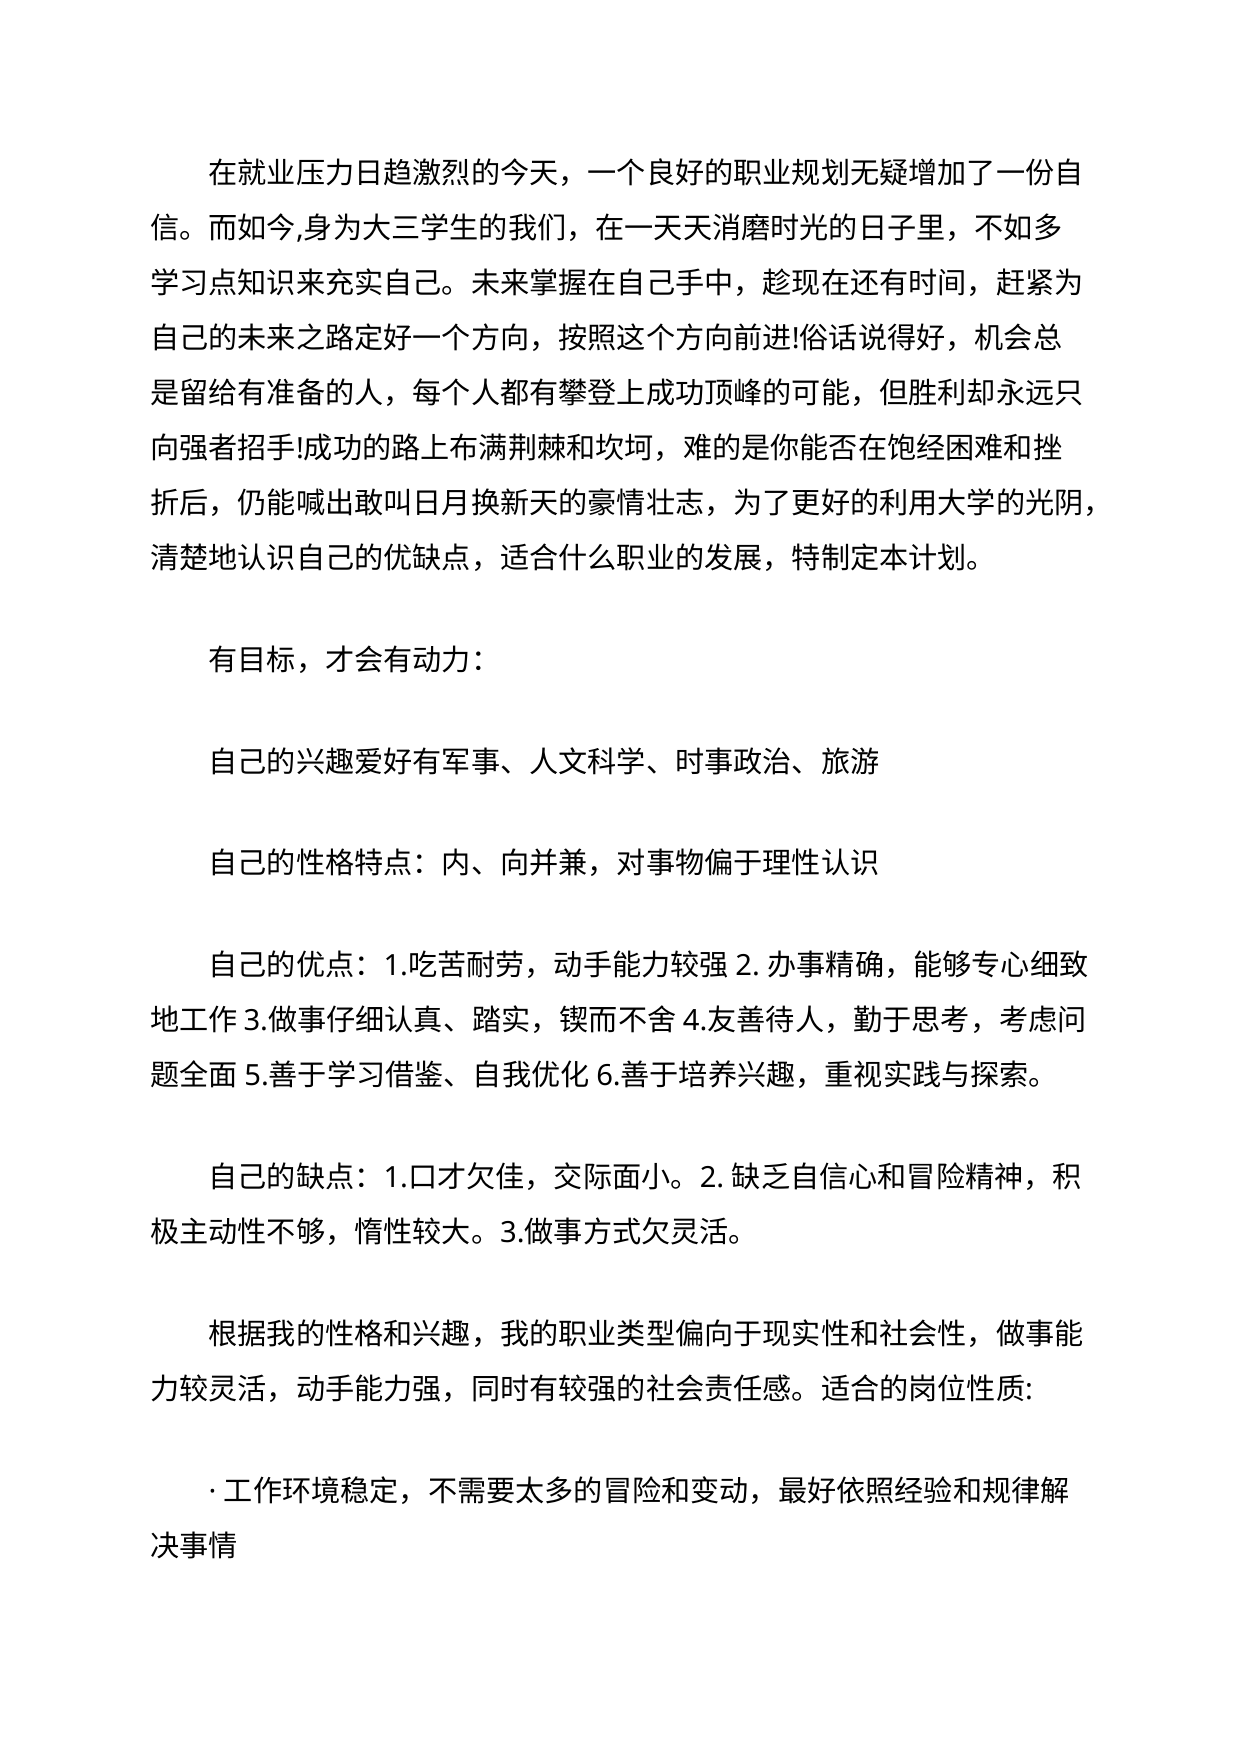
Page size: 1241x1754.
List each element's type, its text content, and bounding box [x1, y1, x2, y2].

text 自己的缺点：1.口才欠佳，交际面小。2. 缺乏自信心和冒险精神，积极主动性不够，惰性较大。3.做事方式欠灵活。 [150, 1154, 1090, 1251]
text 自己的性格特点：内、向并兼，对事物偏于理性认识 [150, 840, 1090, 882]
text 自己的优点：1.吃苦耐劳，动手能力较强 2. 办事精确，能够专心细致地工作3.做事仔细认真、踏实，锲而不舍 4.友善待人，勤于思考，考虑问题全面 5.善于学习借鉴、自我优化 6.善于培养兴趣，重视实践与探索。 [150, 942, 1090, 1094]
text 有目标，才会有动力： [150, 636, 1090, 679]
text 自己的兴趣爱好有军事、人文科学、时事政治、旅游 [150, 738, 1090, 780]
text 根据我的性格和兴趣，我的职业类型偏向于现实性和社会性，做事能力较灵活，动手能力强，同时有较强的社会责任感。适合的岗位性质: [150, 1311, 1090, 1408]
text 在就业压力日趋激烈的今天，一个良好的职业规划无疑增加了一份自信。而如今,身为大三学生的我们，在一天天消磨时光的日子里，不如多学习点知识来充实自己。未来掌握在自己手中，趁现在还有时间，赶紧为自己的未来之路定好一个方向，按照这个方向前进!俗话说得好，机会总是留给有准备的人，每个人都有攀登上成功顶峰的可能，但胜利却永远只向强者招手!成功的路上布满荆棘和坎坷，难的是你能否在饱经困难和挫折后，仍能喊出敢叫日月换新天的豪情壮志，为了更好的利用大学的光阴，清楚地认识自己的优缺点，适合什么职业的发展，特制定本计划。 [150, 150, 1090, 577]
text · 工作环境稳定，不需要太多的冒险和变动，最好依照经验和规律解决事情 [150, 1467, 1090, 1565]
